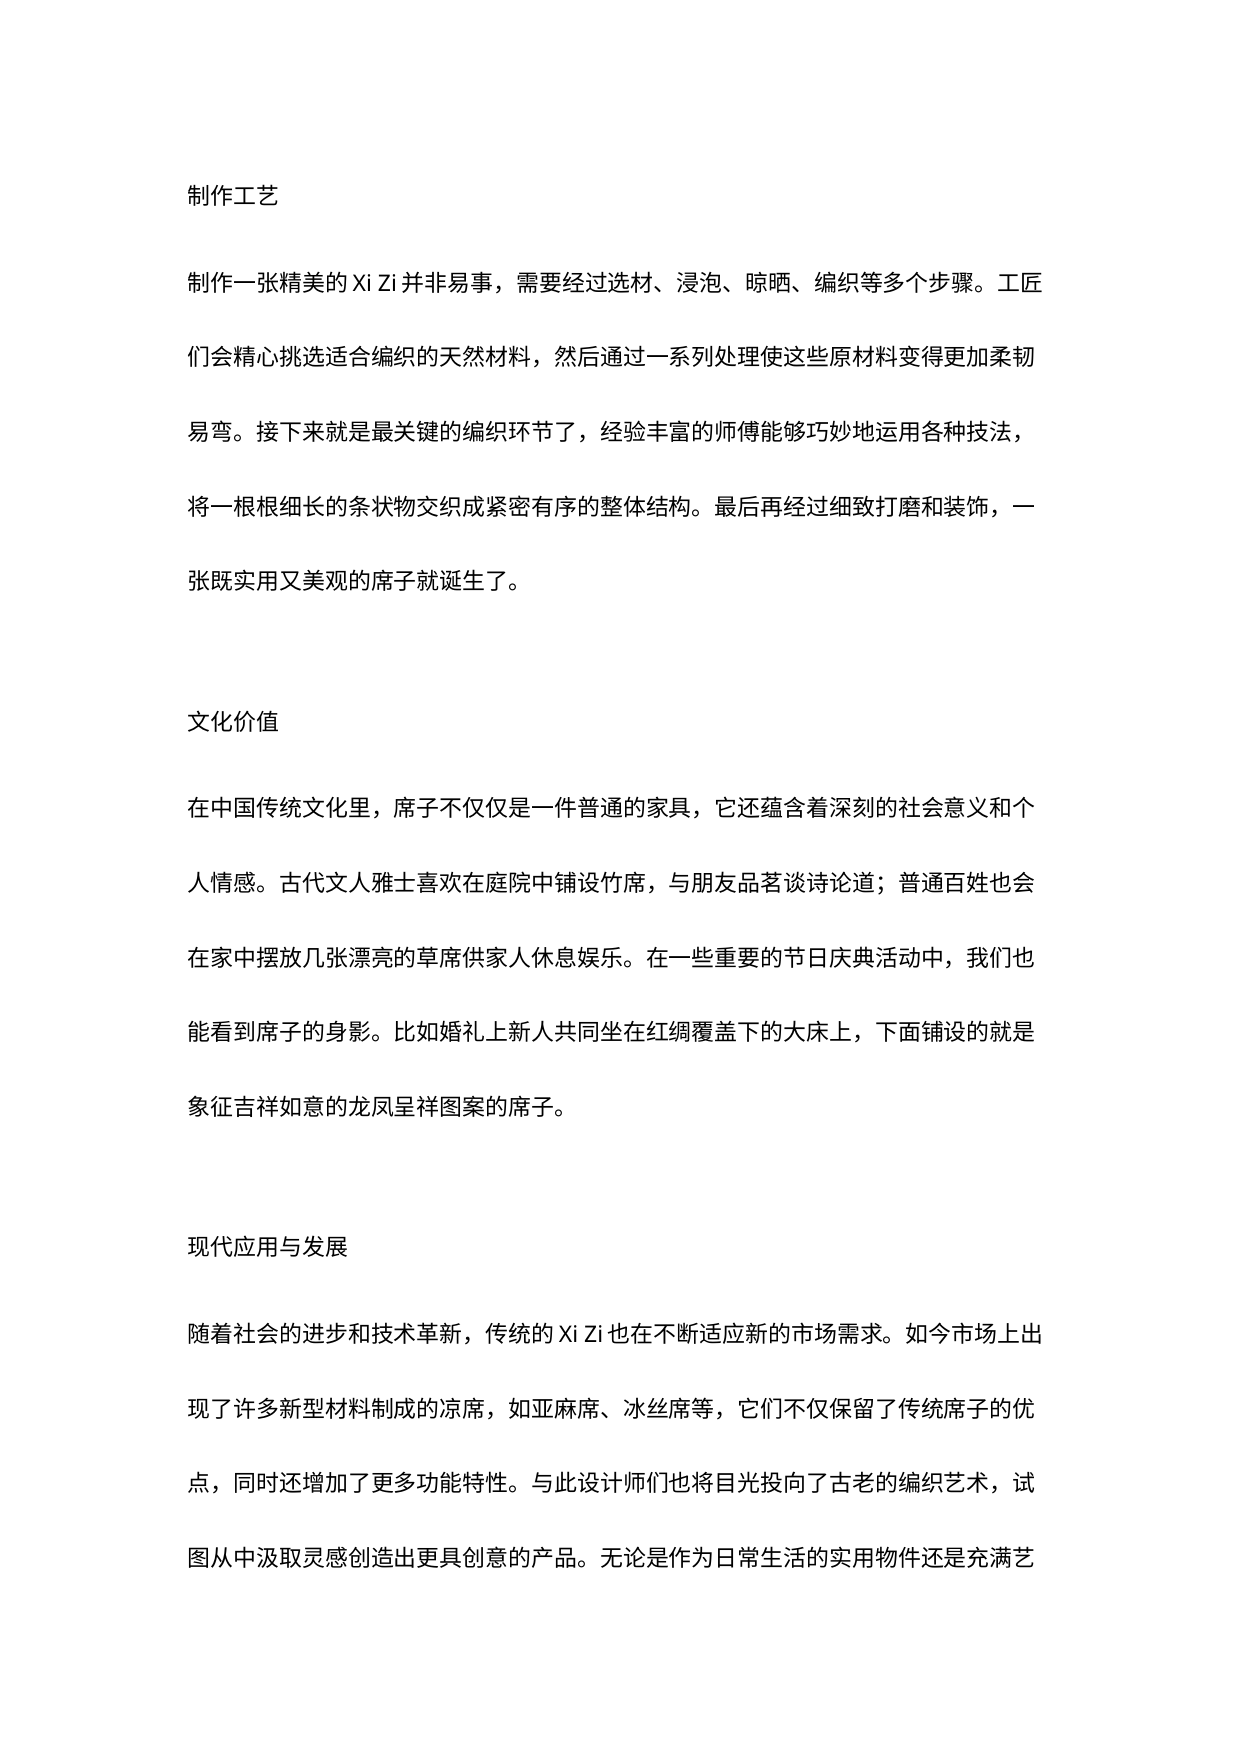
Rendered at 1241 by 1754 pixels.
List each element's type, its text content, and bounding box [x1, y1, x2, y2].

text 制作一张精美的Xi Zi并非易事，需要经过选材、浸泡、晾晒、编织等多个步骤。工匠们会精心挑选适合编织的天然材料，然后通过一系列处理使这些原材料变得更加柔韧易弯。接下来就是最关键的编织环节了，经验丰富的师傅能够巧妙地运用各种技法，将一根根细长的条状物交织成紧密有序的整体结构。最后再经过细致打磨和装饰，一张既实用又美观的席子就诞生了。 [187, 248, 1053, 612]
text 文化价值 [187, 688, 1053, 753]
text 在中国传统文化里，席子不仅仅是一件普通的家具，它还蕴含着深刻的社会意义和个人情感。古代文人雅士喜欢在庭院中铺设竹席，与朋友品茗谈诗论道；普通百姓也会在家中摆放几张漂亮的草席供家人休息娱乐。在一些重要的节日庆典活动中，我们也能看到席子的身影。比如婚礼上新人共同坐在红绸覆盖下的大床上，下面铺设的就是象征吉祥如意的龙凤呈祥图案的席子。 [187, 774, 1053, 1138]
text 制作工艺 [187, 162, 1053, 227]
text 现代应用与发展 [187, 1213, 1053, 1278]
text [187, 1300, 1053, 1589]
